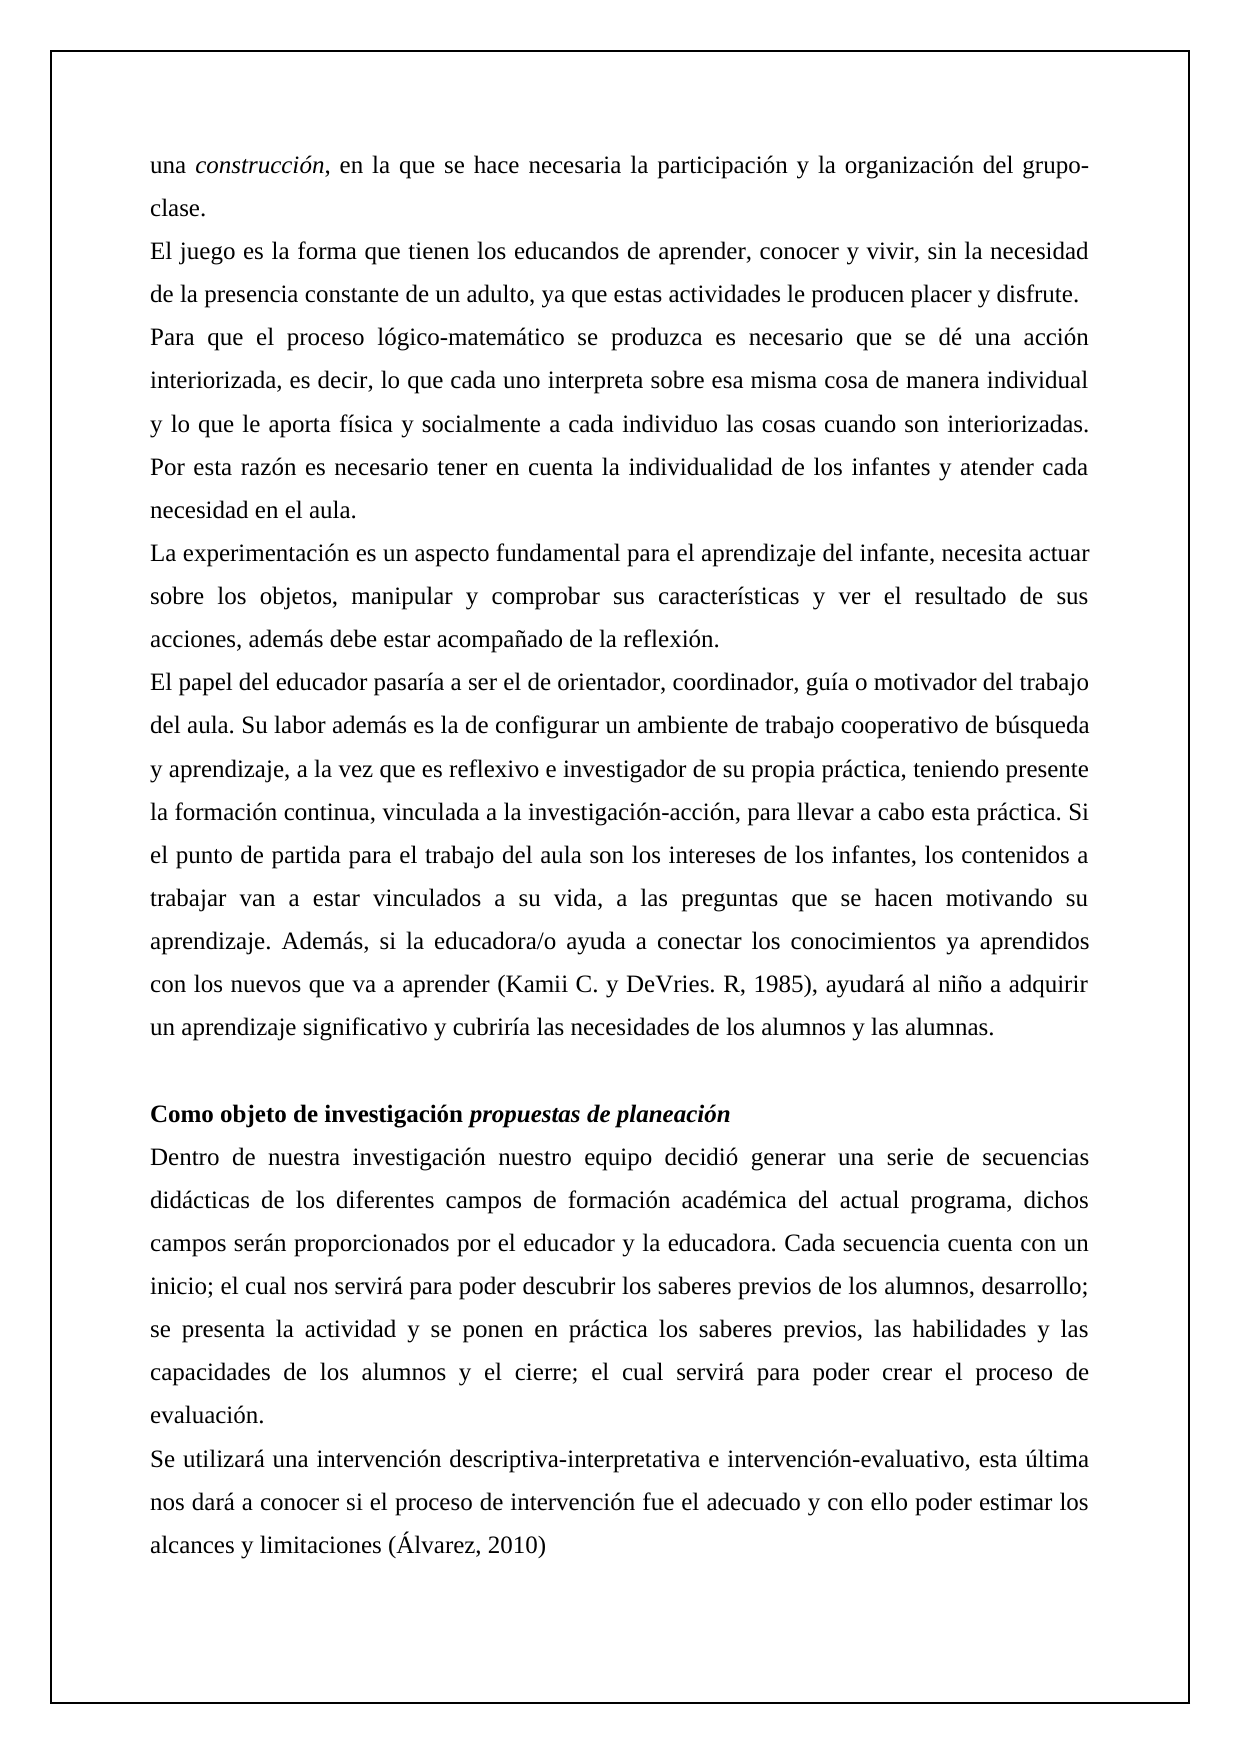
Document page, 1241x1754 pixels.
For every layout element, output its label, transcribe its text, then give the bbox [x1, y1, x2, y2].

text Para que el proceso lógico-matemático se produzca es necesario que se dé una acción interiorizada, es decir, lo que cada uno interpreta sobre esa misma cosa de manera individual y lo que le aporta física y socialmente a cada individuo las cosas cuando son interiorizadas. Por esta razón es necesario tener en cuenta la individualidad de los infantes y atender cada necesidad en el aula. [150, 322, 1090, 524]
text El juego es la forma que tienen los educandos de aprender, conocer y vivir, sin la necesidad de la presencia constante de un adulto, ya que estas actividades le producen placer y disfrute. [150, 236, 1090, 308]
text La experimentación es un aspecto fundamental para el aprendizaje del infante, necesita actuar sobre los objetos, manipular y comprobar sus características y ver el resultado de sus acciones, además debe estar acompañado de la reflexión. [150, 538, 1090, 653]
text Dentro de nuestra investigación nuestro equipo decidió generar una serie de secuencias didácticas de los diferentes campos de formación académica del actual programa, dichos campos serán proporcionados por el educador y la educadora. Cada secuencia cuenta con un inicio; el cual nos servirá para poder descubrir los saberes previos de los alumnos, desarrollo; se presenta la actividad y se ponen en práctica los saberes previos, las habilidades y las capacidades de los alumnos y el cierre; el cual servirá para poder crear el proceso de evaluación. [150, 1142, 1090, 1429]
text Como objeto de investigación propuestas de planeación [150, 1099, 1090, 1127]
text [150, 150, 1090, 222]
text El papel del educador pasaría a ser el de orientador, coordinador, guía o motivador del trabajo del aula. Su labor además es la de configurar un ambiente de trabajo cooperativo de búsqueda y aprendizaje, a la vez que es reflexivo e investigador de su propia práctica, teniendo presente la formación continua, vinculada a la investigación-acción, para llevar a cabo esta práctica. Si el punto de partida para el trabajo del aula son los intereses de los infantes, los contenidos a trabajar van a estar vinculados a su vida, a las preguntas que se hacen motivando su aprendizaje. Además, si la educadora/o ayuda a conectar los conocimientos ya aprendidos con los nuevos que va a aprender (Kamii C. y DeVries. R, 1985), ayudará al niño a adquirir un aprendizaje significativo y cubriría las necesidades de los alumnos y las alumnas. [150, 667, 1090, 1041]
text Se utilizará una intervención descriptiva-interpretativa e intervención-evaluativo, esta última nos dará a conocer si el proceso de intervención fue el adecuado y con ello poder estimar los alcances y limitaciones (Álvarez, 2010) [150, 1444, 1090, 1559]
